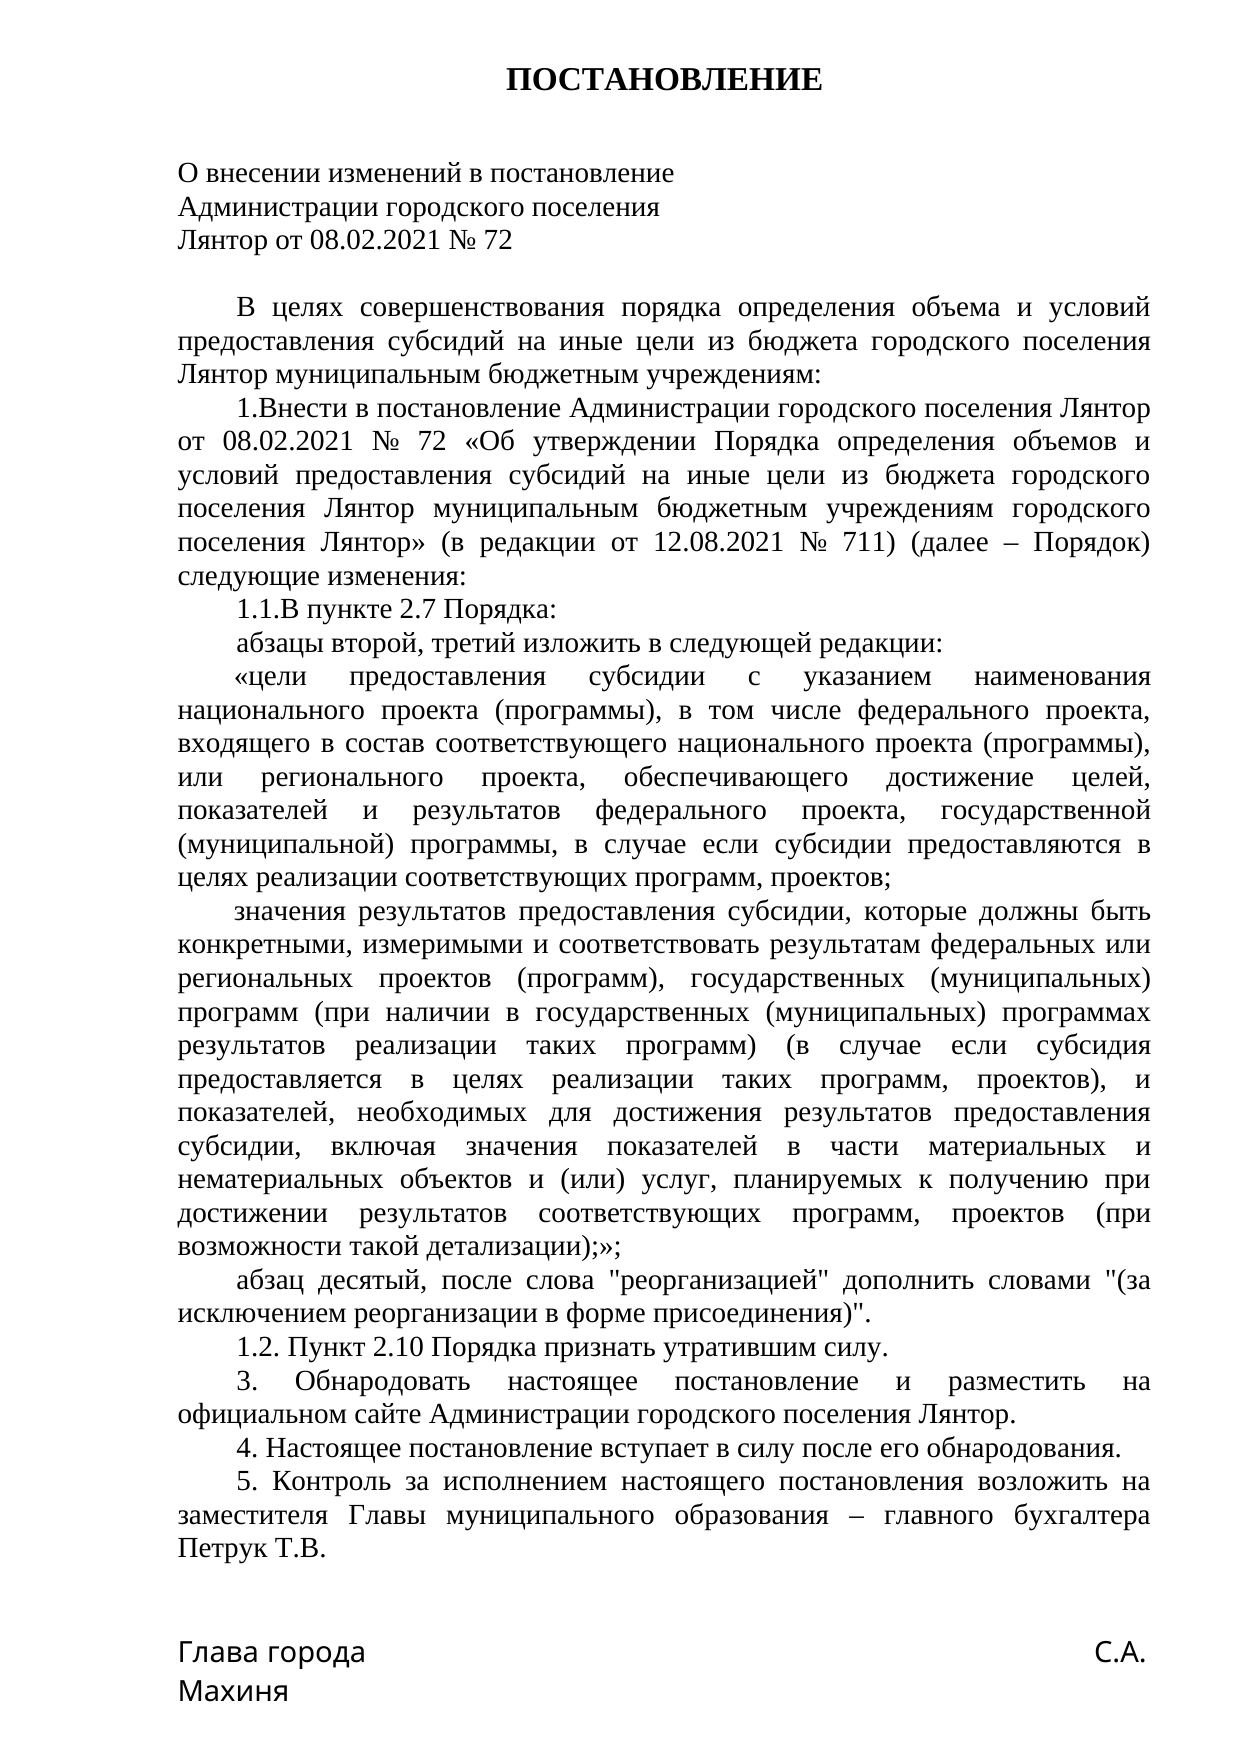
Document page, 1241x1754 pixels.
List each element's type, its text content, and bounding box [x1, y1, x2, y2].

text Лянтор от 08.02.2021 № 72 [177, 222, 1152, 256]
text 4. Настоящее постановление вступает в силу после его обнародования. [177, 1430, 1152, 1463]
text 5. Контроль за исполнением настоящего постановления возложить на заместителя Главы муниципального образования – главного бухгалтера Петрук Т.В. [177, 1463, 1152, 1564]
text «цели предоставления субсидии с указанием наименования национального проекта (программы), в том числе федерального проекта, входящего в состав соответствующего национального проекта (программы), или регионального проекта, обеспечивающего достижение целей, показателей и результатов федерального проекта, государственной (муниципальной) программы, в случае если субсидии предоставляются в целях реализации соответствующих программ, проектов; [177, 658, 1152, 893]
text Администрации городского поселения [177, 189, 1152, 222]
text 1.Внести в постановление Администрации городского поселения Лянтор от 08.02.2021 № 72 «Об утверждении Порядка определения объемов и условий предоставления субсидий на иные цели из бюджета городского поселения Лянтор муниципальным бюджетным учреждениям городского поселения Лянтор» (в редакции от 12.08.2021 № 711) (далее – Порядок) следующие изменения: [177, 390, 1152, 591]
text Глава города С.А. Махиня [177, 1631, 1152, 1710]
text 3. Обнародовать настоящее постановление и разместить на официальном сайте Администрации городского поселения Лянтор. [177, 1363, 1152, 1430]
text ПОСТАНОВЛЕНИЕ [177, 59, 1152, 97]
text абзацы второй, третий изложить в следующей редакции: [177, 625, 1152, 658]
text абзац десятый, после слова "реорганизацией" дополнить словами "(за исключением реорганизации в форме присоединения)". [177, 1262, 1152, 1329]
text 1.2. Пункт 2.10 Порядка признать утратившим силу. [177, 1329, 1152, 1363]
text значения результатов предоставления субсидии, которые должны быть конкретными, измеримыми и соответствовать результатам федеральных или региональных проектов (программ), государственных (муниципальных) программ (при наличии в государственных (муниципальных) программах результатов реализации таких программ) (в случае если субсидия предоставляется в целях реализации таких программ, проектов), и показателей, необходимых для достижения результатов предоставления субсидии, включая значения показателей в части материальных и нематериальных объектов и (или) услуг, планируемых к получению при достижении результатов соответствующих программ, проектов (при возможности такой детализации);»; [177, 893, 1152, 1262]
text О внесении изменений в постановление [177, 155, 1152, 189]
text В целях совершенствования порядка определения объема и условий предоставления субсидий на иные цели из бюджета городского поселения Лянтор муниципальным бюджетным учреждениям: [177, 289, 1152, 390]
text 1.1.В пункте 2.7 Порядка: [177, 591, 1152, 625]
